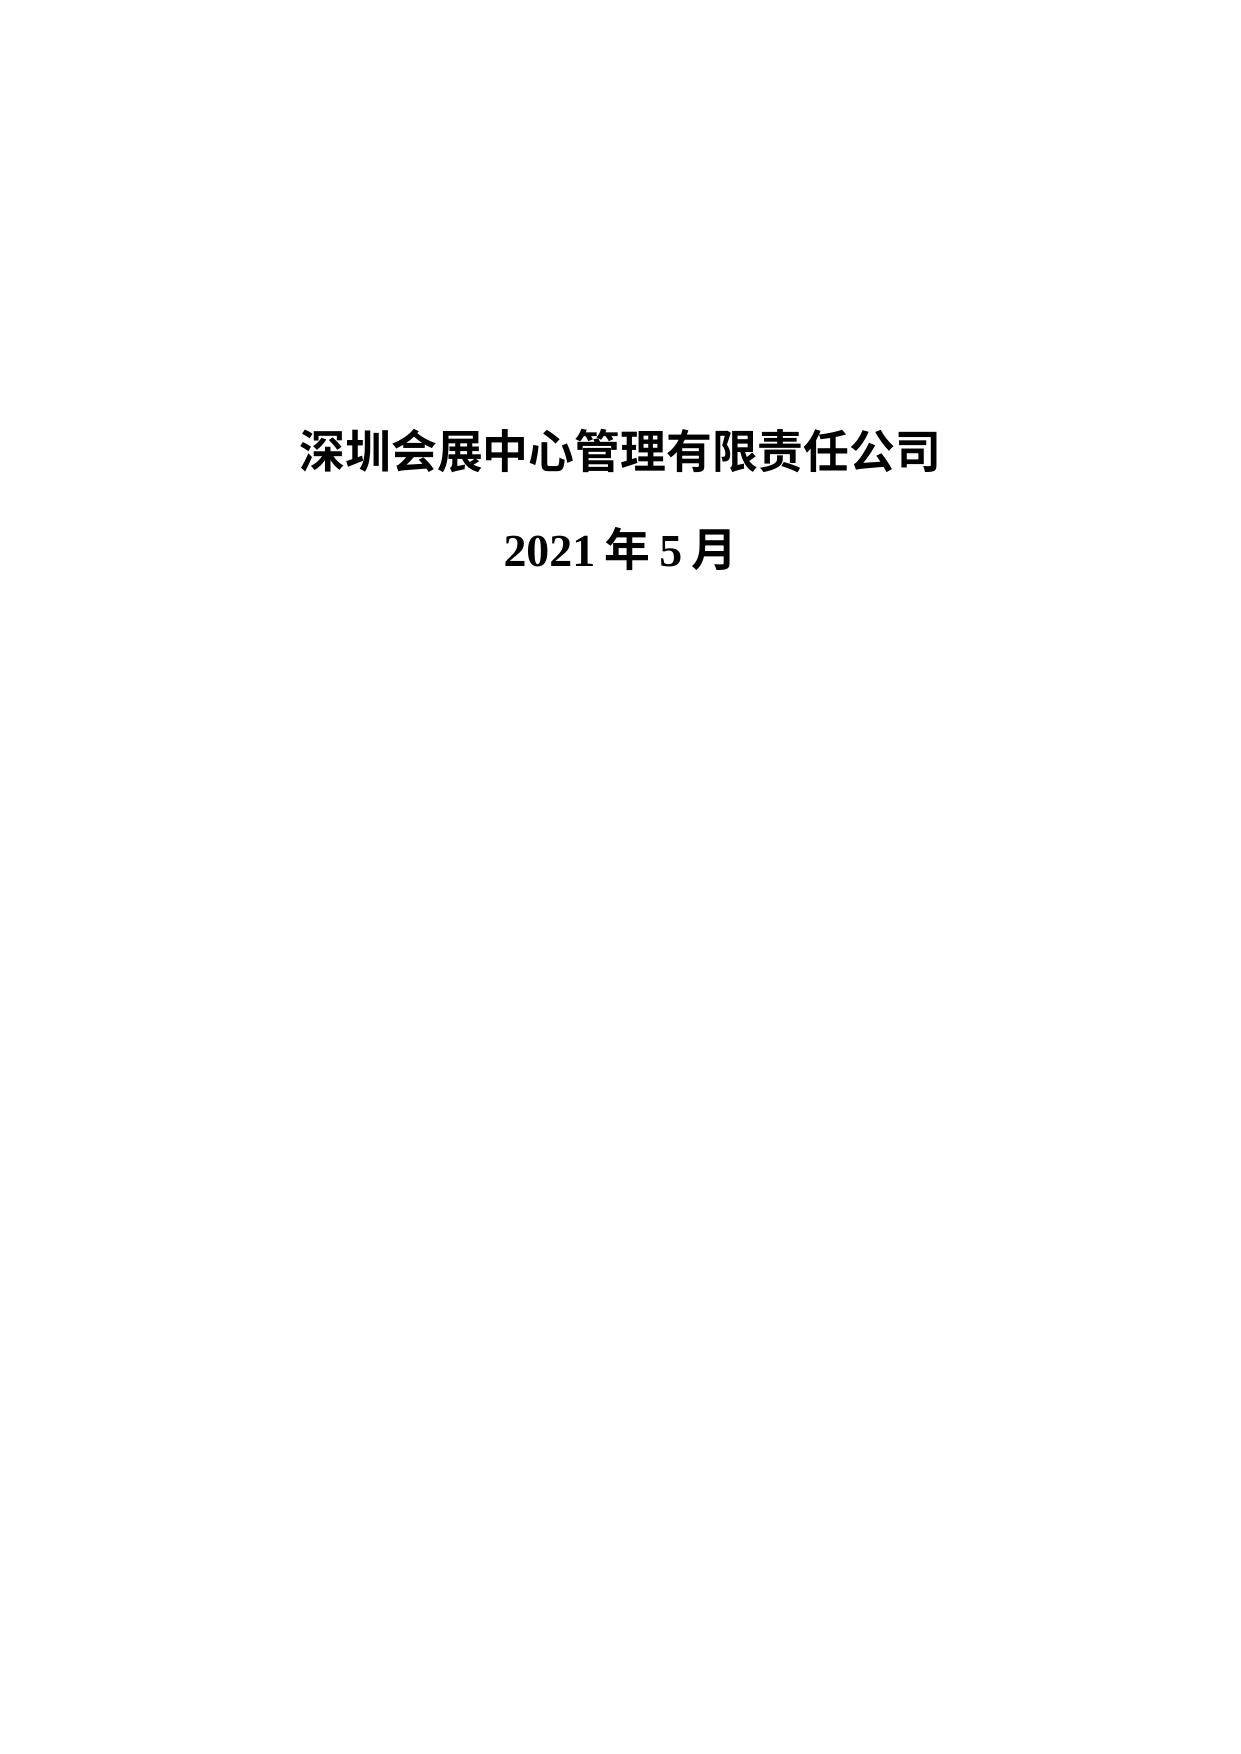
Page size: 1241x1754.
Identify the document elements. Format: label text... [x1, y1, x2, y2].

text 2021年5月 [133, 497, 1107, 595]
text 深圳会展中心管理有限责任公司 [133, 400, 1107, 497]
